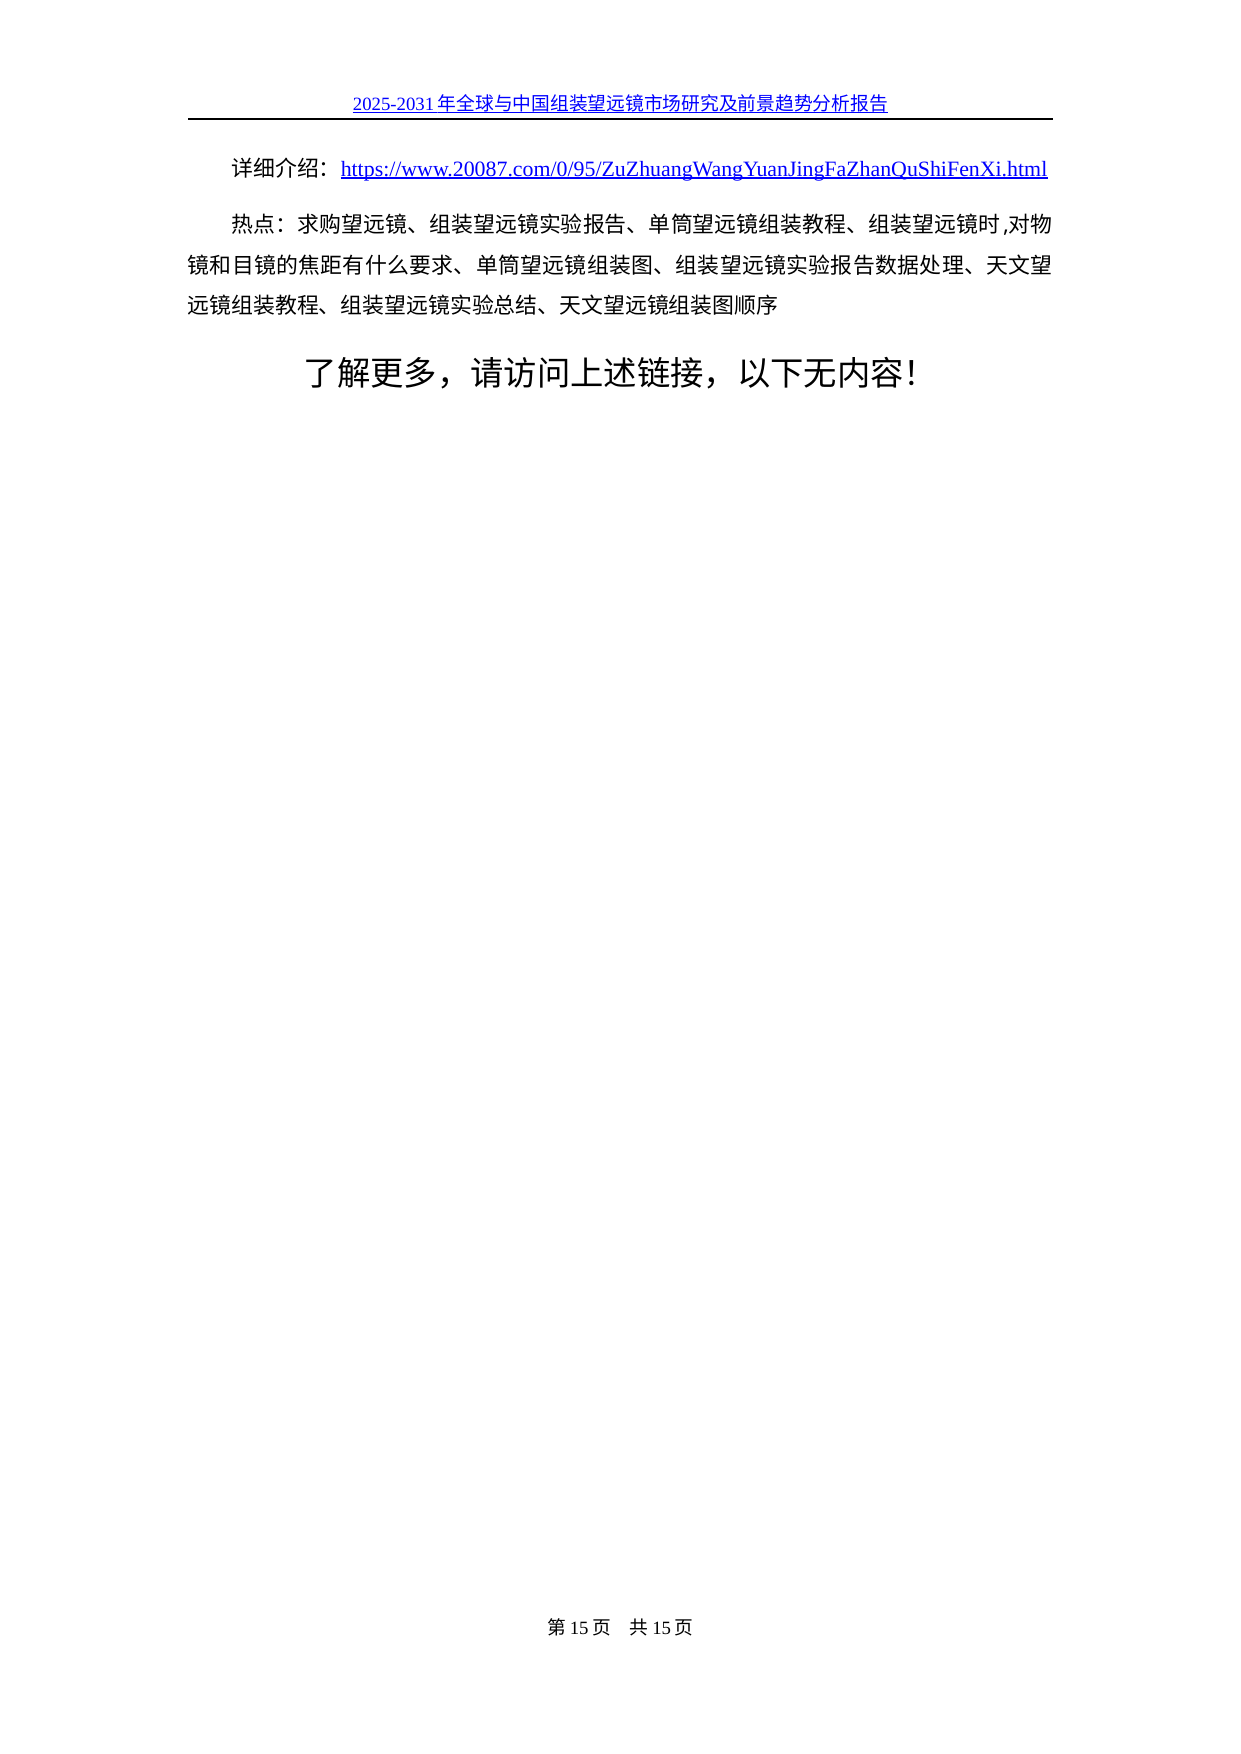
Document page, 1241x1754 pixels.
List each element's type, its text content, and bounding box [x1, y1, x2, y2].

title 了解更多，请访问上述链接，以下无内容！ [187, 338, 1053, 403]
text 热点：求购望远镜、组装望远镜实验报告、单筒望远镜组装教程、组装望远镜时,对物镜和目镜的焦距有什么要求、单筒望远镜组装图、组装望远镜实验报告数据处理、天文望远镜组装教程、组装望远镜实验总结、天文望远镜组装图顺序 [187, 207, 1053, 321]
text 详细介绍：https://www.20087.com/0/95/ZuZhuangWangYuanJingFaZhanQuShiFenXi.html [187, 150, 1053, 183]
